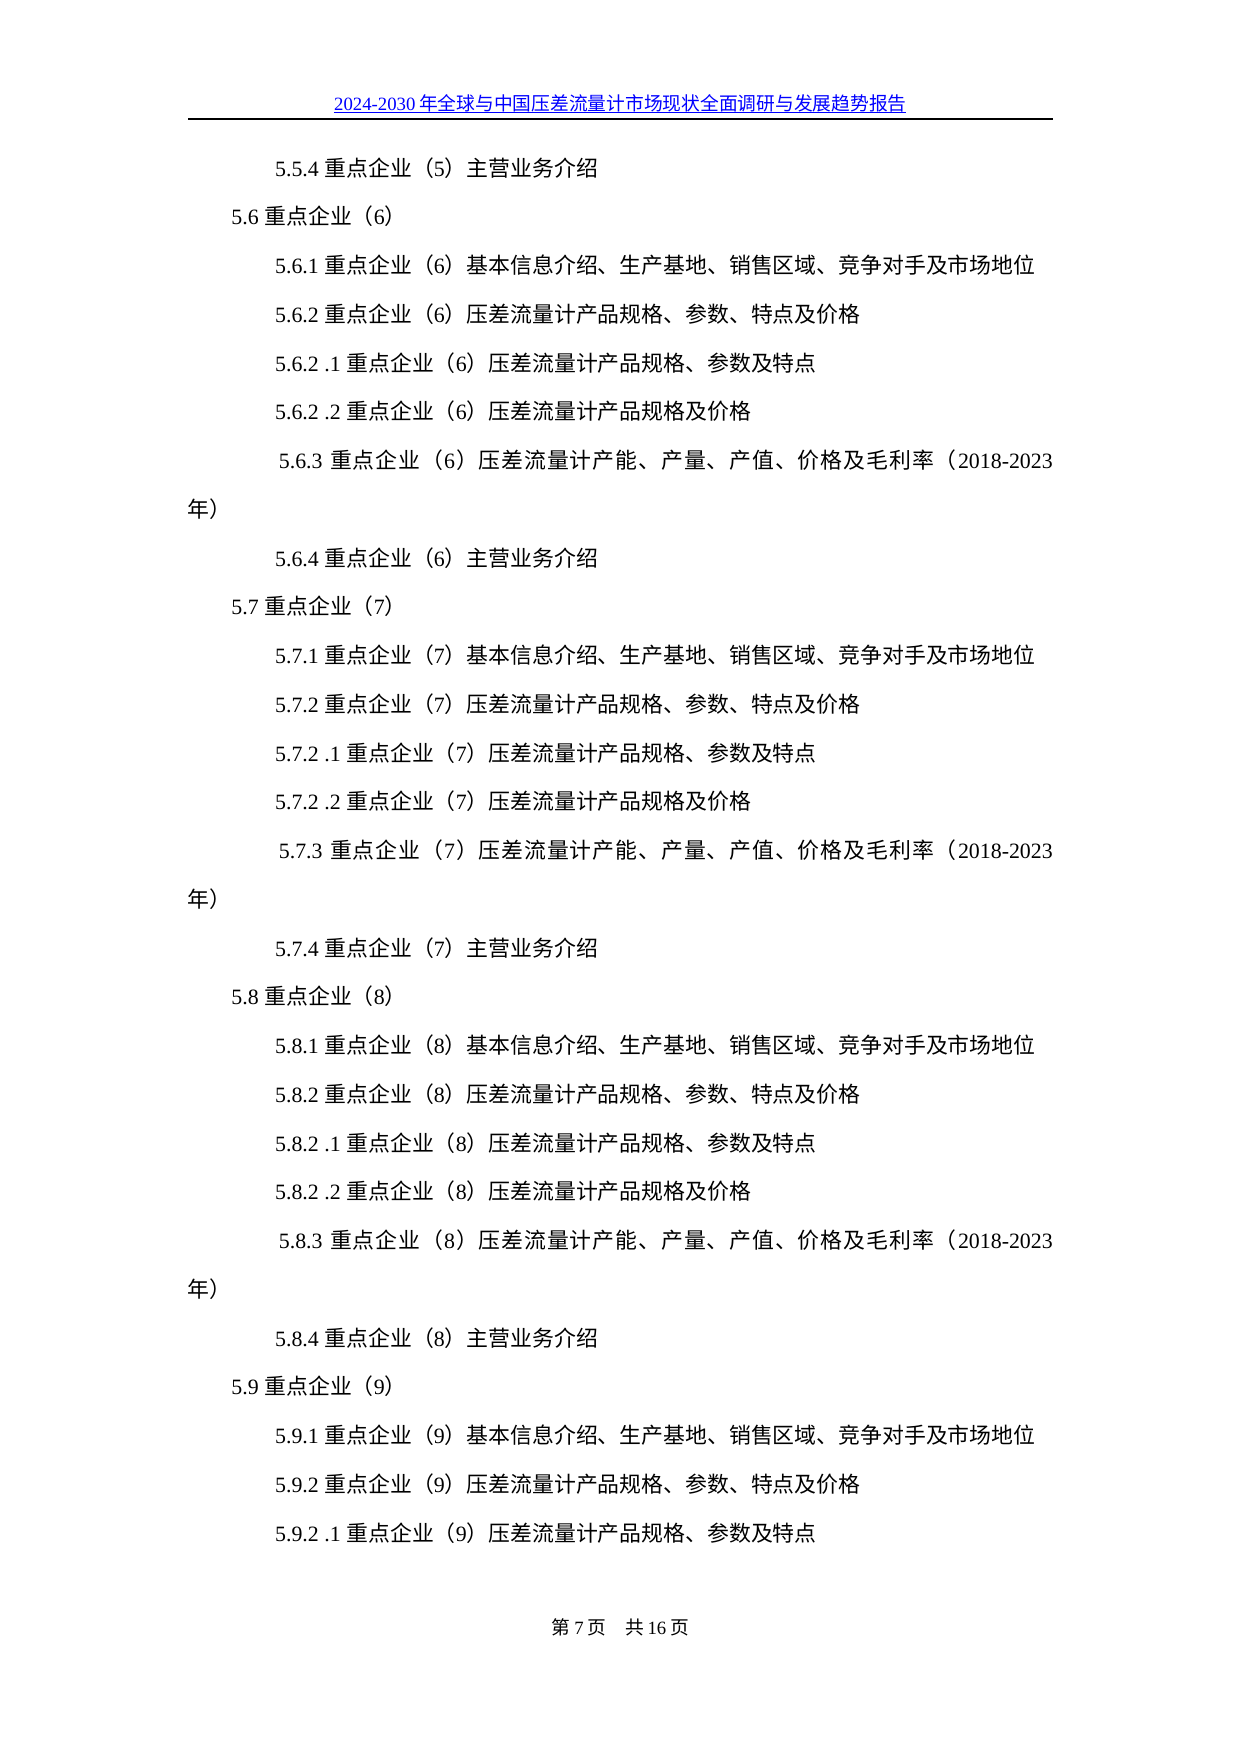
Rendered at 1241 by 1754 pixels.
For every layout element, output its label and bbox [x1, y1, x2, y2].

text [187, 150, 1053, 1548]
